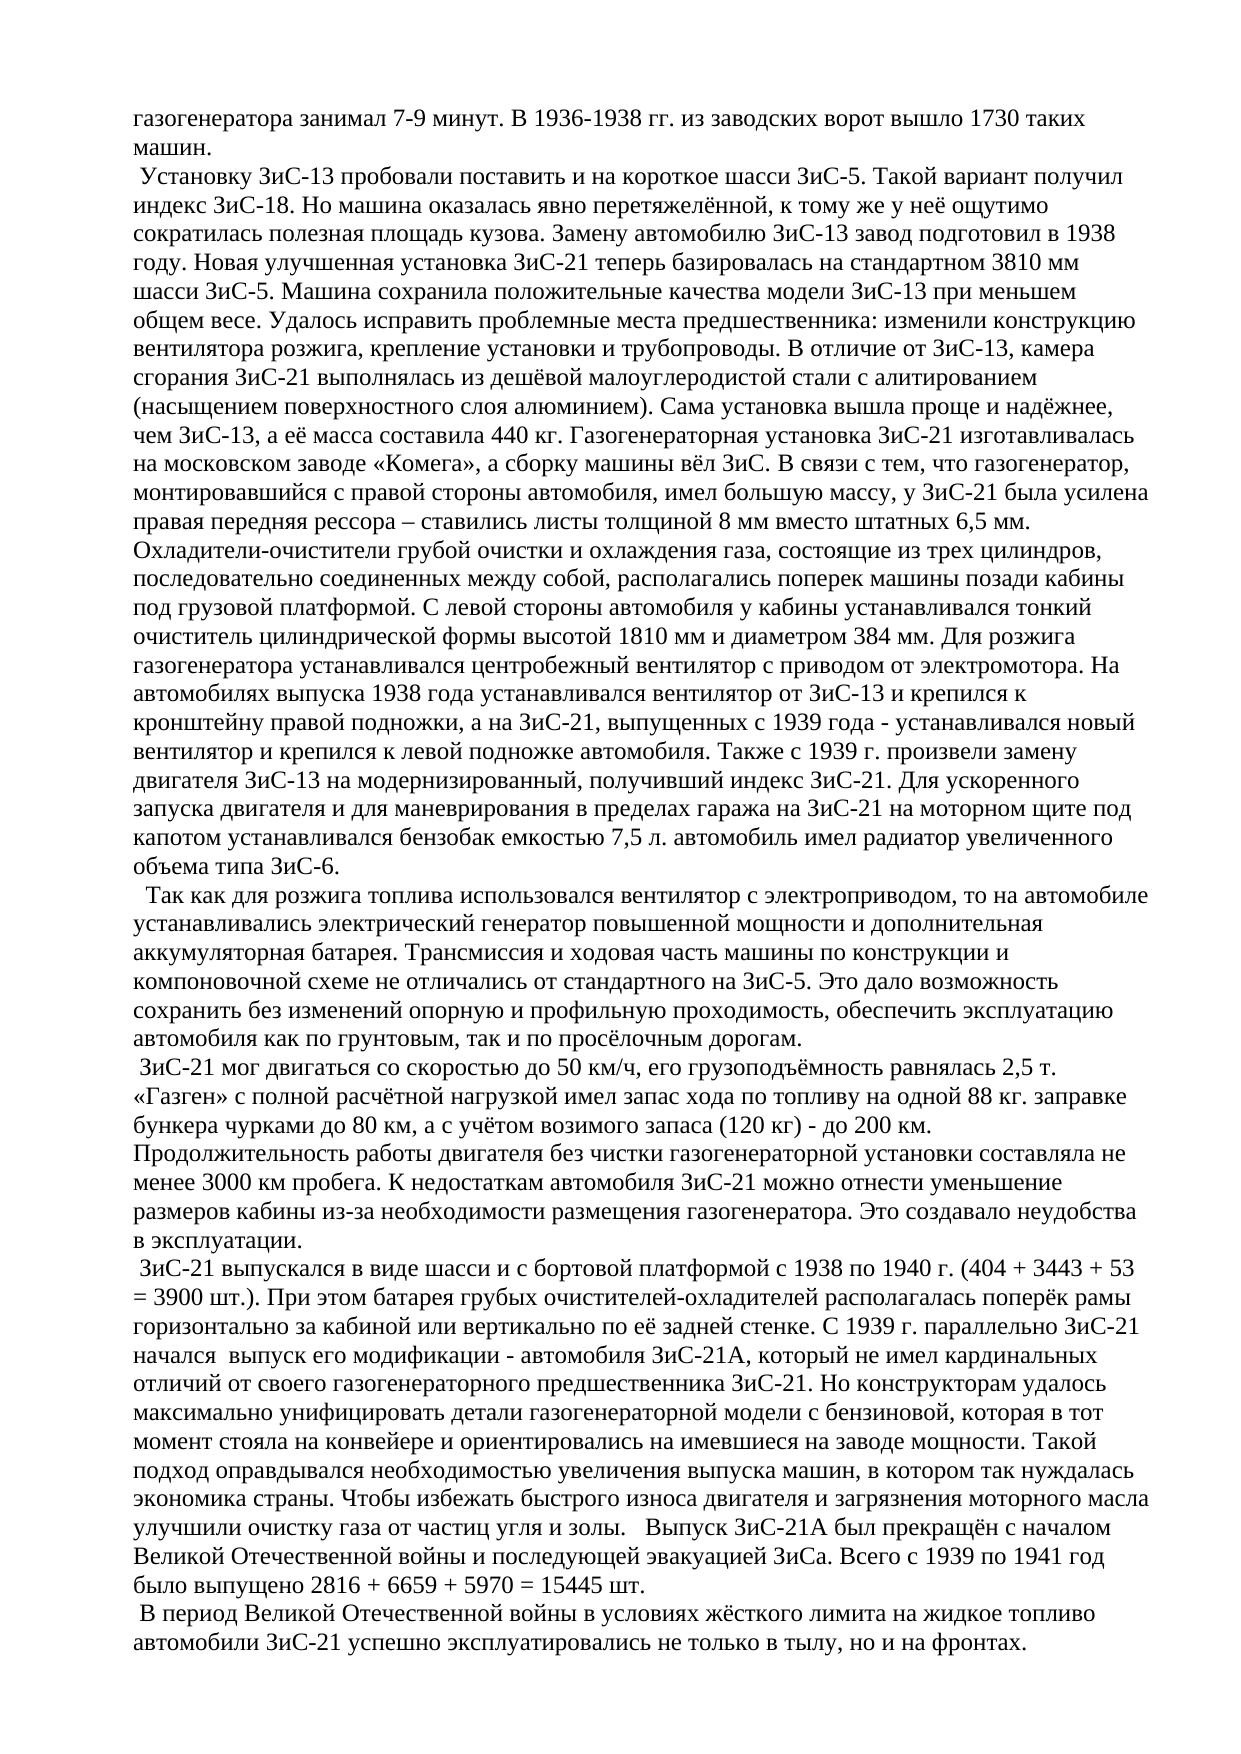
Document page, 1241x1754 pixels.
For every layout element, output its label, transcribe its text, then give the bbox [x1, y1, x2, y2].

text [133, 103, 1152, 161]
text Так как для розжига топлива использовался вентилятор с электроприводом, то на автомобиле устанавливались электрический генератор повышенной мощности и дополнительная аккумуляторная батарея. Трансмиссия и ходовая часть машины по конструкции и компоновочной схеме не отличались от стандартного на ЗиС-5. Это дало возможность сохранить без изменений опорную и профильную проходимость, обеспечить эксплуатацию автомобиля как по грунтовым, так и по просёлочным дорогам. [133, 880, 1152, 1052]
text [133, 1598, 1152, 1656]
text ЗиС-21 мог двигаться со скоростью до 50 км/ч, его грузоподъёмность равнялась 2,5 т. «Газген» с полной расчётной нагрузкой имел запас хода по топливу на одной 88 кг. заправке бункера чурками до 80 км, а с учётом возимого запаса (120 кг) - до 200 км. Продолжительность работы двигателя без чистки газогенераторной установки составляла не менее 3000 км пробега. К недостаткам автомобиля ЗиС-21 можно отнести уменьшение размеров кабины из-за необходимости размещения газогенератора. Это создавало неудобства в эксплуатации. [133, 1052, 1152, 1253]
text Установку ЗиС-13 пробовали поставить и на короткое шасси ЗиС-5. Такой вариант получил индекс ЗиС-18. Но машина оказалась явно перетяжелённой, к тому же у неё ощутимо сократилась полезная площадь кузова. Замену автомобилю ЗиС-13 завод подготовил в 1938 году. Новая улучшенная установка ЗиС-21 теперь базировалась на стандартном 3810 мм шасси ЗиС-5. Машина сохранила положительные качества модели ЗиС-13 при меньшем общем весе. Удалось исправить проблемные места предшественника: изменили конструкцию вентилятора розжига, крепление установки и трубопроводы. В отличие от ЗиС-13, камера сгорания ЗиС-21 выполнялась из дешёвой малоуглеродистой стали с алитированием (насыщением поверхностного слоя алюминием). Сама установка вышла проще и надёжнее, чем ЗиС-13, а её масса составила 440 кг. Газогенераторная установка ЗиС-21 изготавливалась на московском заводе «Комега», а сборку машины вёл ЗиС. В связи с тем, что газогенератор, монтировавшийся с правой стороны автомобиля, имел большую массу, у ЗиС-21 была усилена правая передняя рессора – ставились листы толщиной 8 мм вместо штатных 6,5 мм. Охладители-очистители грубой очистки и охлаждения газа, состоящие из трех цилиндров, последовательно соединенных между собой, располагались поперек машины позади кабины под грузовой платформой. С левой стороны автомобиля у кабины устанавливался тонкий очиститель цилиндрической формы высотой 1810 мм и диаметром 384 мм. Для розжига газогенератора устанавливался центробежный вентилятор с приводом от электромотора. На автомобилях выпуска 1938 года устанавливался вентилятор от ЗиС-13 и крепился к кронштейну правой подножки, а на ЗиС-21, выпущенных с 1939 года - устанавливался новый вентилятор и крепился к левой подножке автомобиля. Также с 1939 г. произвели замену двигателя ЗиС-13 на модернизированный, получивший индекс ЗиС-21. Для ускоренного запуска двигателя и для маневрирования в пределах гаража на ЗиС-21 на моторном щите под капотом устанавливался бензобак емкостью 7,5 л. автомобиль имел радиатор увеличенного объема типа ЗиС-6. [133, 161, 1152, 880]
text ЗиС-21 выпускался в виде шасси и с бортовой платформой с 1938 по 1940 г. (404 + 3443 + 53 = 3900 шт.). При этом батарея грубых очистителей-охладителей располагалась поперёк рамы горизонтально за кабиной или вертикально по её задней стенке. С 1939 г. параллельно ЗиС-21 начался выпуск его модификации - автомобиля ЗиС-21А, который не имел кардинальных отличий от своего газогенераторного предшественника ЗиС-21. Но конструкторам удалось максимально унифицировать детали газогенераторной модели с бензиновой, которая в тот момент стояла на конвейере и ориентировались на имевшиеся на заводе мощности. Такой подход оправдывался необходимостью увеличения выпуска машин, в котором так нуждалась экономика страны. Чтобы избежать быстрого износа двигателя и загрязнения моторного масла улучшили очистку газа от частиц угля и золы. Выпуск ЗиС-21А был прекращён с началом Великой Отечественной войны и последующей эвакуацией ЗиСа. Всего с 1939 по 1941 год было выпущено 2816 + 6659 + 5970 = 15445 шт. [133, 1253, 1152, 1598]
